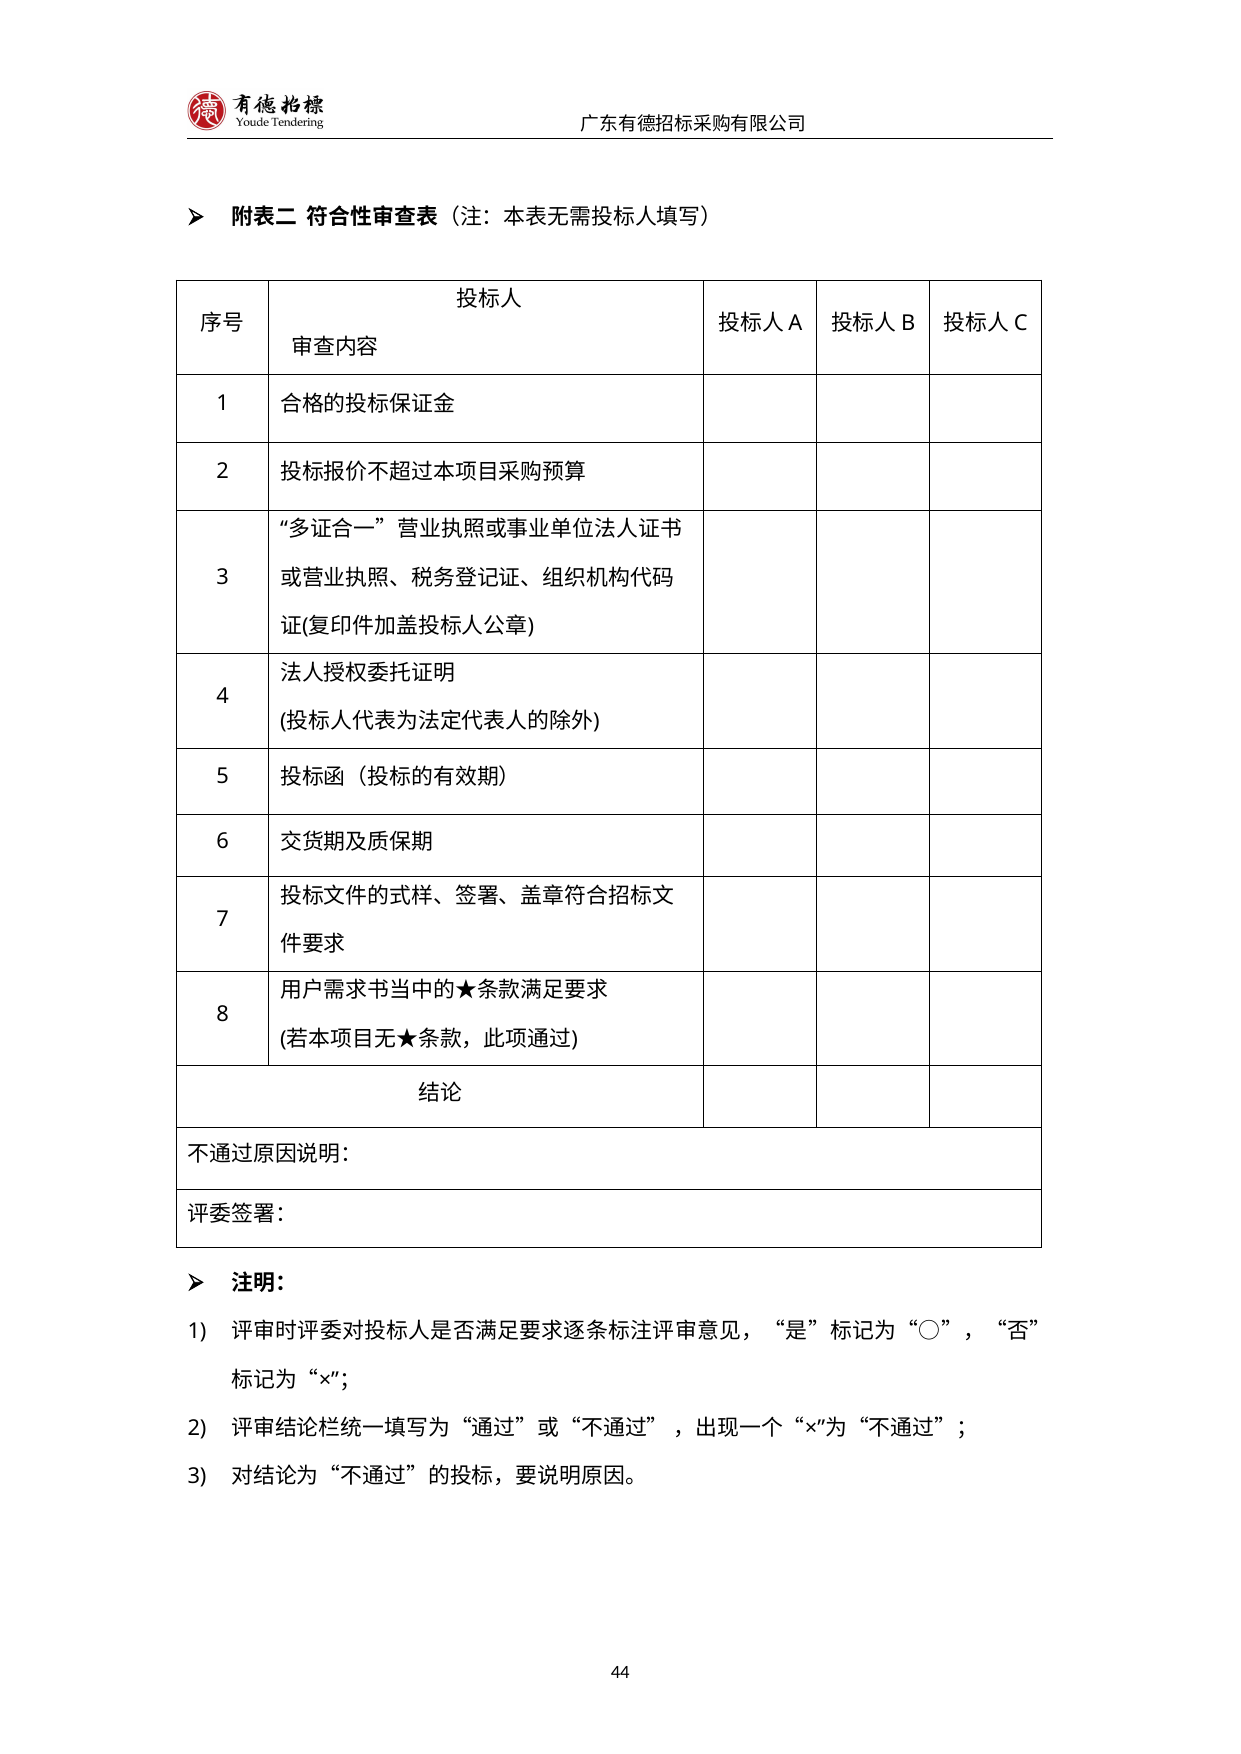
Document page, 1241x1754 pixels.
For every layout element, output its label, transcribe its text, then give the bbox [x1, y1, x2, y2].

list 附表二 符合性审查表（注：本表无需投标人填写） [187, 199, 1053, 231]
table_cell [704, 749, 816, 814]
table_cell [817, 877, 929, 971]
table_cell 1 [177, 375, 268, 442]
list 评审结论栏统一填写为“通过”或“不通过” ，出现一个“×”为“不通过”； [187, 1410, 1053, 1442]
table_cell [817, 654, 929, 747]
list 注明： [187, 1264, 1053, 1297]
table_cell 用户需求书当中的★条款满足要求 (若本项目无★条款，此项通过) [269, 972, 703, 1065]
table_cell [930, 877, 1041, 971]
table_cell [704, 654, 816, 747]
table_cell 投标文件的式样、签署、盖章符合招标文件要求 [269, 877, 703, 971]
table_header 投标人B [817, 281, 929, 374]
table_cell [704, 1066, 816, 1127]
table_cell 合格的投标保证金 [269, 375, 703, 442]
table_cell [817, 511, 929, 653]
table_header 序号 [177, 281, 268, 374]
table_cell [930, 375, 1041, 442]
table_cell 不通过原因说明： [177, 1128, 1041, 1189]
table_cell [704, 511, 816, 653]
table_cell [704, 815, 816, 876]
table_cell [930, 815, 1041, 876]
table_cell 5 [177, 749, 268, 814]
table_cell [817, 1066, 929, 1127]
table_cell [930, 749, 1041, 814]
table_cell [817, 375, 929, 442]
picture [187, 88, 325, 131]
table_cell 结论 [177, 1066, 703, 1127]
table_header 投标人 审查内容 [269, 281, 703, 374]
table_cell [817, 972, 929, 1065]
table_cell 评委签署： [177, 1190, 1041, 1247]
table_cell “多证合一”营业执照或事业单位法人证书或营业执照、税务登记证、组织机构代码证(复印件加盖投标人公章) [269, 511, 703, 653]
table_cell 2 [177, 443, 268, 509]
list 评审时评委对投标人是否满足要求逐条标注评审意见，“是”标记为“○”，“否”标记为“×”； [187, 1313, 1053, 1394]
table_cell [704, 375, 816, 442]
table_cell 投标报价不超过本项目采购预算 [269, 443, 703, 509]
table_header 投标人A [704, 281, 816, 374]
table_cell 投标函（投标的有效期） [269, 749, 703, 814]
table_cell [704, 443, 816, 509]
table_cell [930, 511, 1041, 653]
table_cell [704, 972, 816, 1065]
list 对结论为“不通过”的投标，要说明原因。 [187, 1458, 1053, 1491]
table_cell 7 [177, 877, 268, 971]
table_cell [817, 443, 929, 509]
table_header 投标人C [930, 281, 1041, 374]
table_cell [930, 654, 1041, 747]
table_cell 6 [177, 815, 268, 876]
table_cell [817, 815, 929, 876]
table_cell [930, 443, 1041, 509]
table_cell [930, 972, 1041, 1065]
table_cell 3 [177, 511, 268, 653]
table_cell 4 [177, 654, 268, 747]
table_cell 8 [177, 972, 268, 1065]
table_cell [817, 749, 929, 814]
table_cell 交货期及质保期 [269, 815, 703, 876]
table_cell [930, 1066, 1041, 1127]
table_cell 法人授权委托证明 (投标人代表为法定代表人的除外) [269, 654, 703, 747]
table_cell [704, 877, 816, 971]
